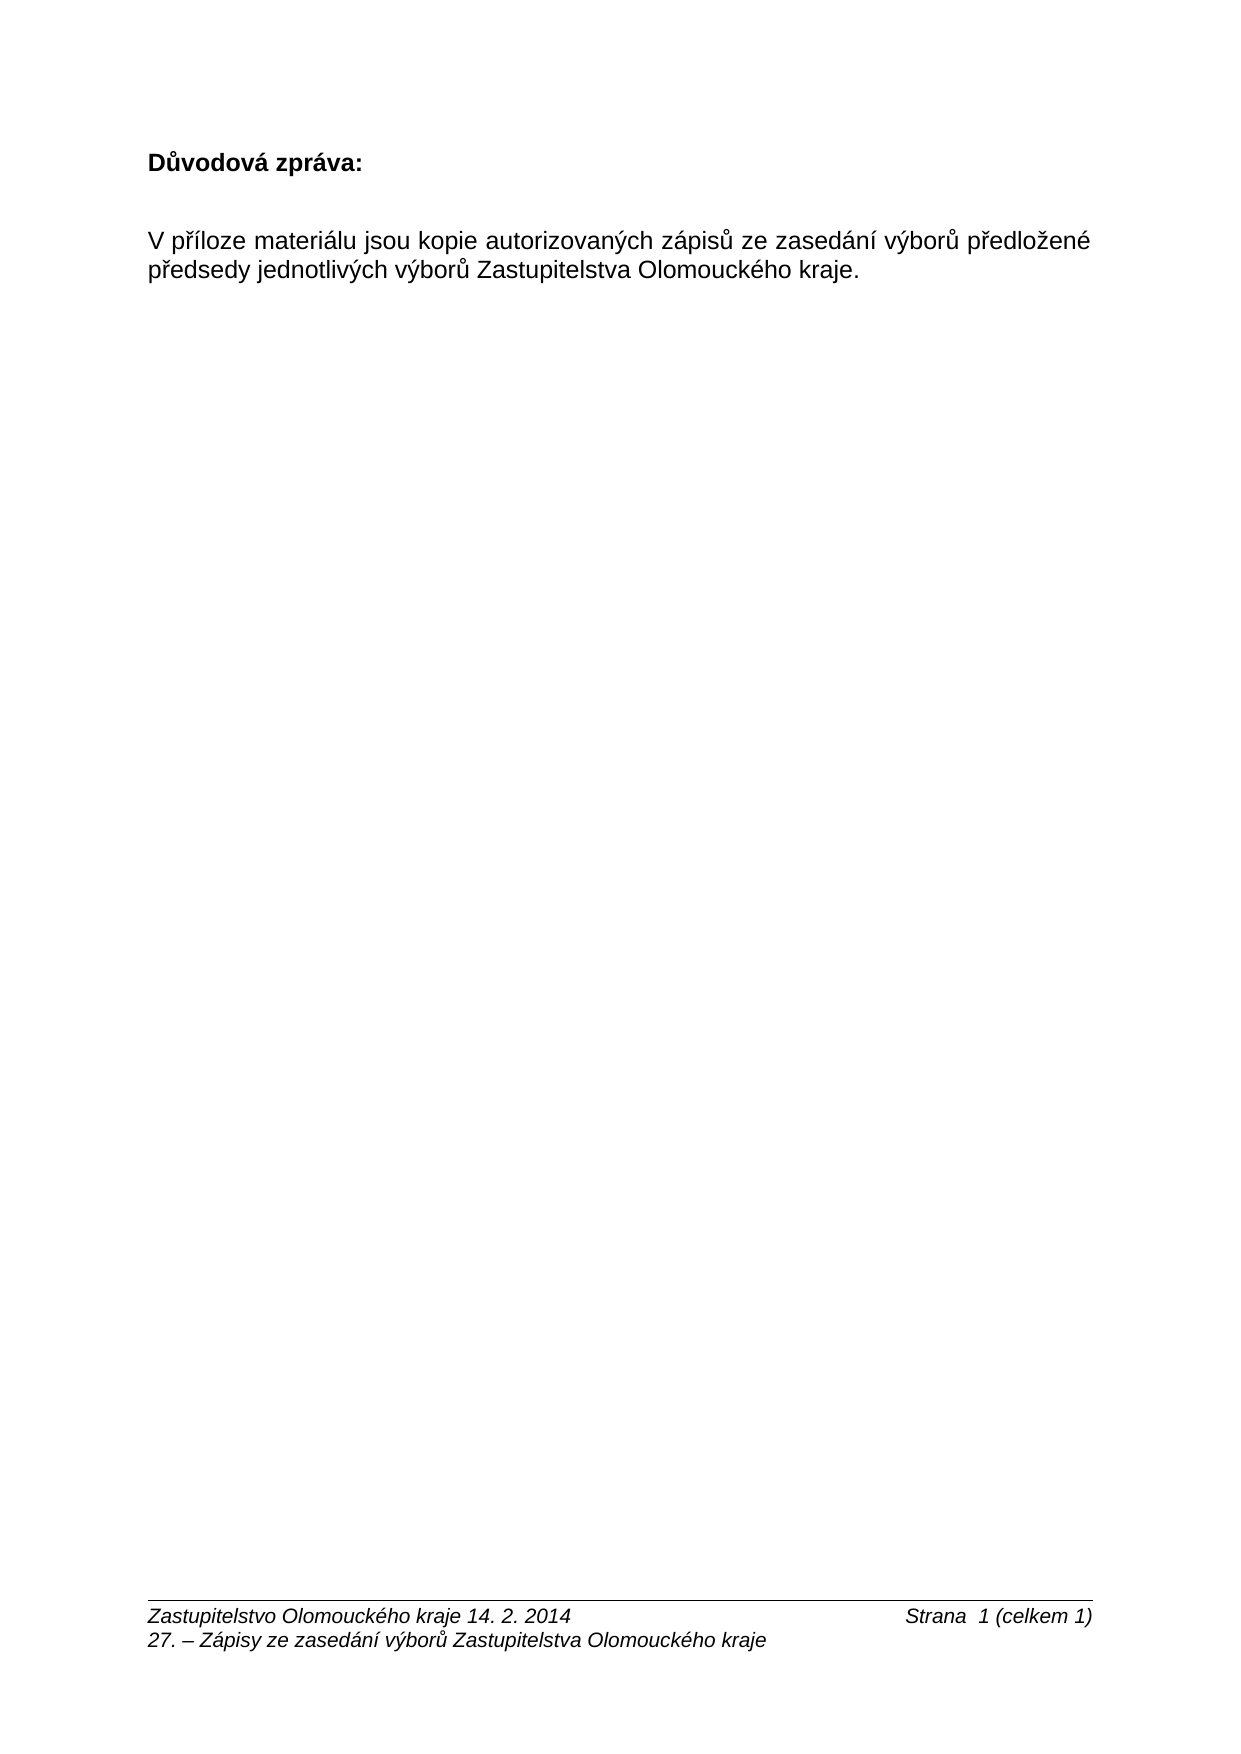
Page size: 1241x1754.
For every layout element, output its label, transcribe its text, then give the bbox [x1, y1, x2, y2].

text Důvodová zpráva: [148, 148, 1093, 176]
text V příloze materiálu jsou kopie autorizovaných zápisů ze zasedání výborů předložené předsedy jednotlivých výborů Zastupitelstva Olomouckého kraje. [148, 226, 1093, 284]
